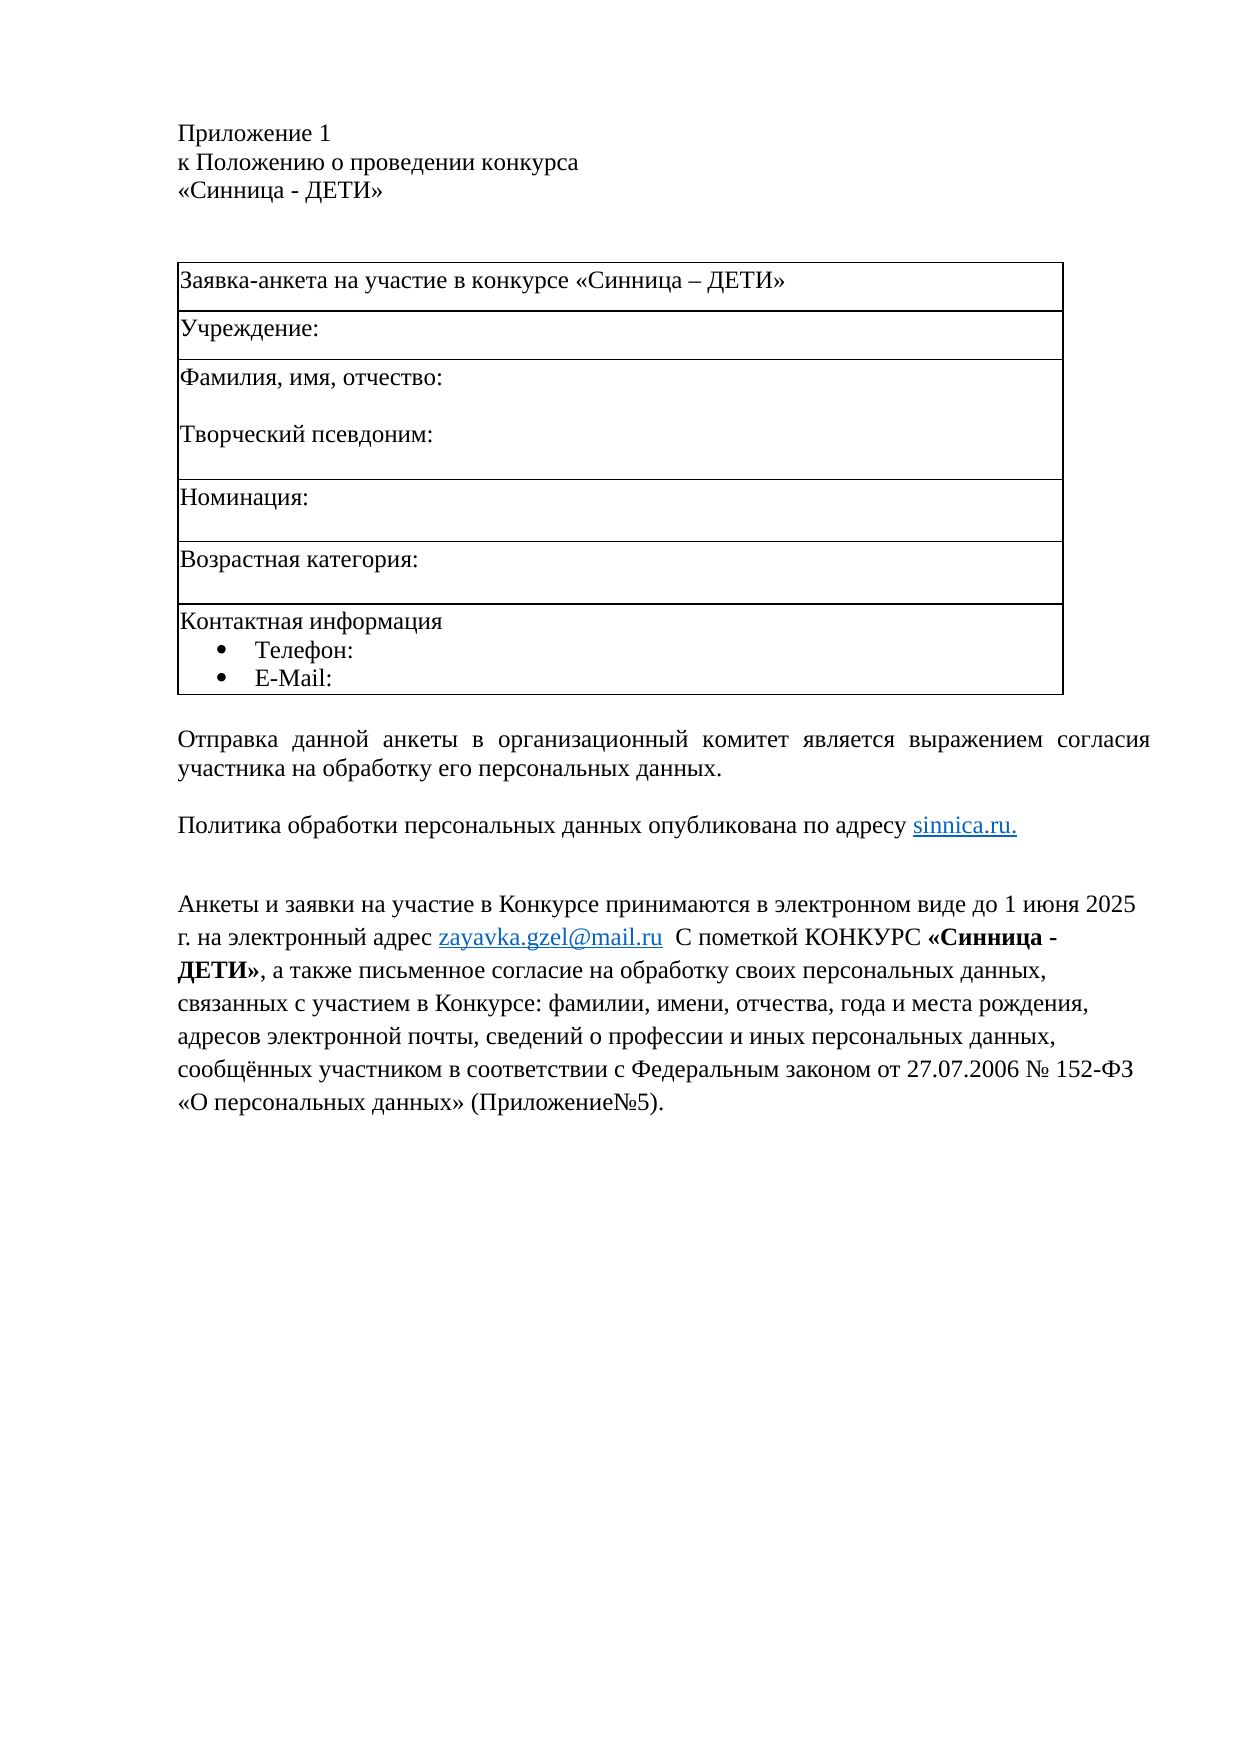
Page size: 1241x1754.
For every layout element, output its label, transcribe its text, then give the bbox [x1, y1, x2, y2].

table_cell Номинация: [179, 480, 1062, 541]
table_cell Фамилия, имя, отчество: Творческий псевдоним: [179, 360, 1062, 478]
table_cell Возрастная категория: [179, 542, 1062, 603]
text Политика обработки персональных данных опубликована по адресу sinnica.ru. [177, 810, 1152, 839]
text Приложение 1 [177, 118, 1152, 147]
table_cell Контактная информация Телефон: E-Mail: [179, 605, 1062, 694]
text «Синница - ДЕТИ» [177, 176, 1152, 204]
table_cell Учреждение: [179, 312, 1062, 359]
text Анкеты и заявки на участие в Конкурсе принимаются в электронном виде до 1 июня 2025 г. на электронный адрес zayavka.gzel@mail.ru С пометкой КОНКУРС «Синница - ДЕТИ», а также письменное согласие на обработку своих персональных данных, связанных с участием в Конкурсе: фамилии, имени, отчества, года и места рождения, адресов электронной почты, сведений о профессии и иных персональных данных, сообщённых участником в соответствии с Федеральным законом от 27.07.2006 № 152-ФЗ «О персональных данных» (Приложение№5). [177, 889, 1152, 1116]
text к Положению о проведении конкурса [177, 147, 1152, 176]
table_header Заявка-анкета на участие в конкурсе «Синница – ДЕТИ» [179, 263, 1062, 310]
text Отправка данной анкеты в организационный комитет является выражением согласия участника на обработку его персональных данных. [177, 724, 1152, 782]
